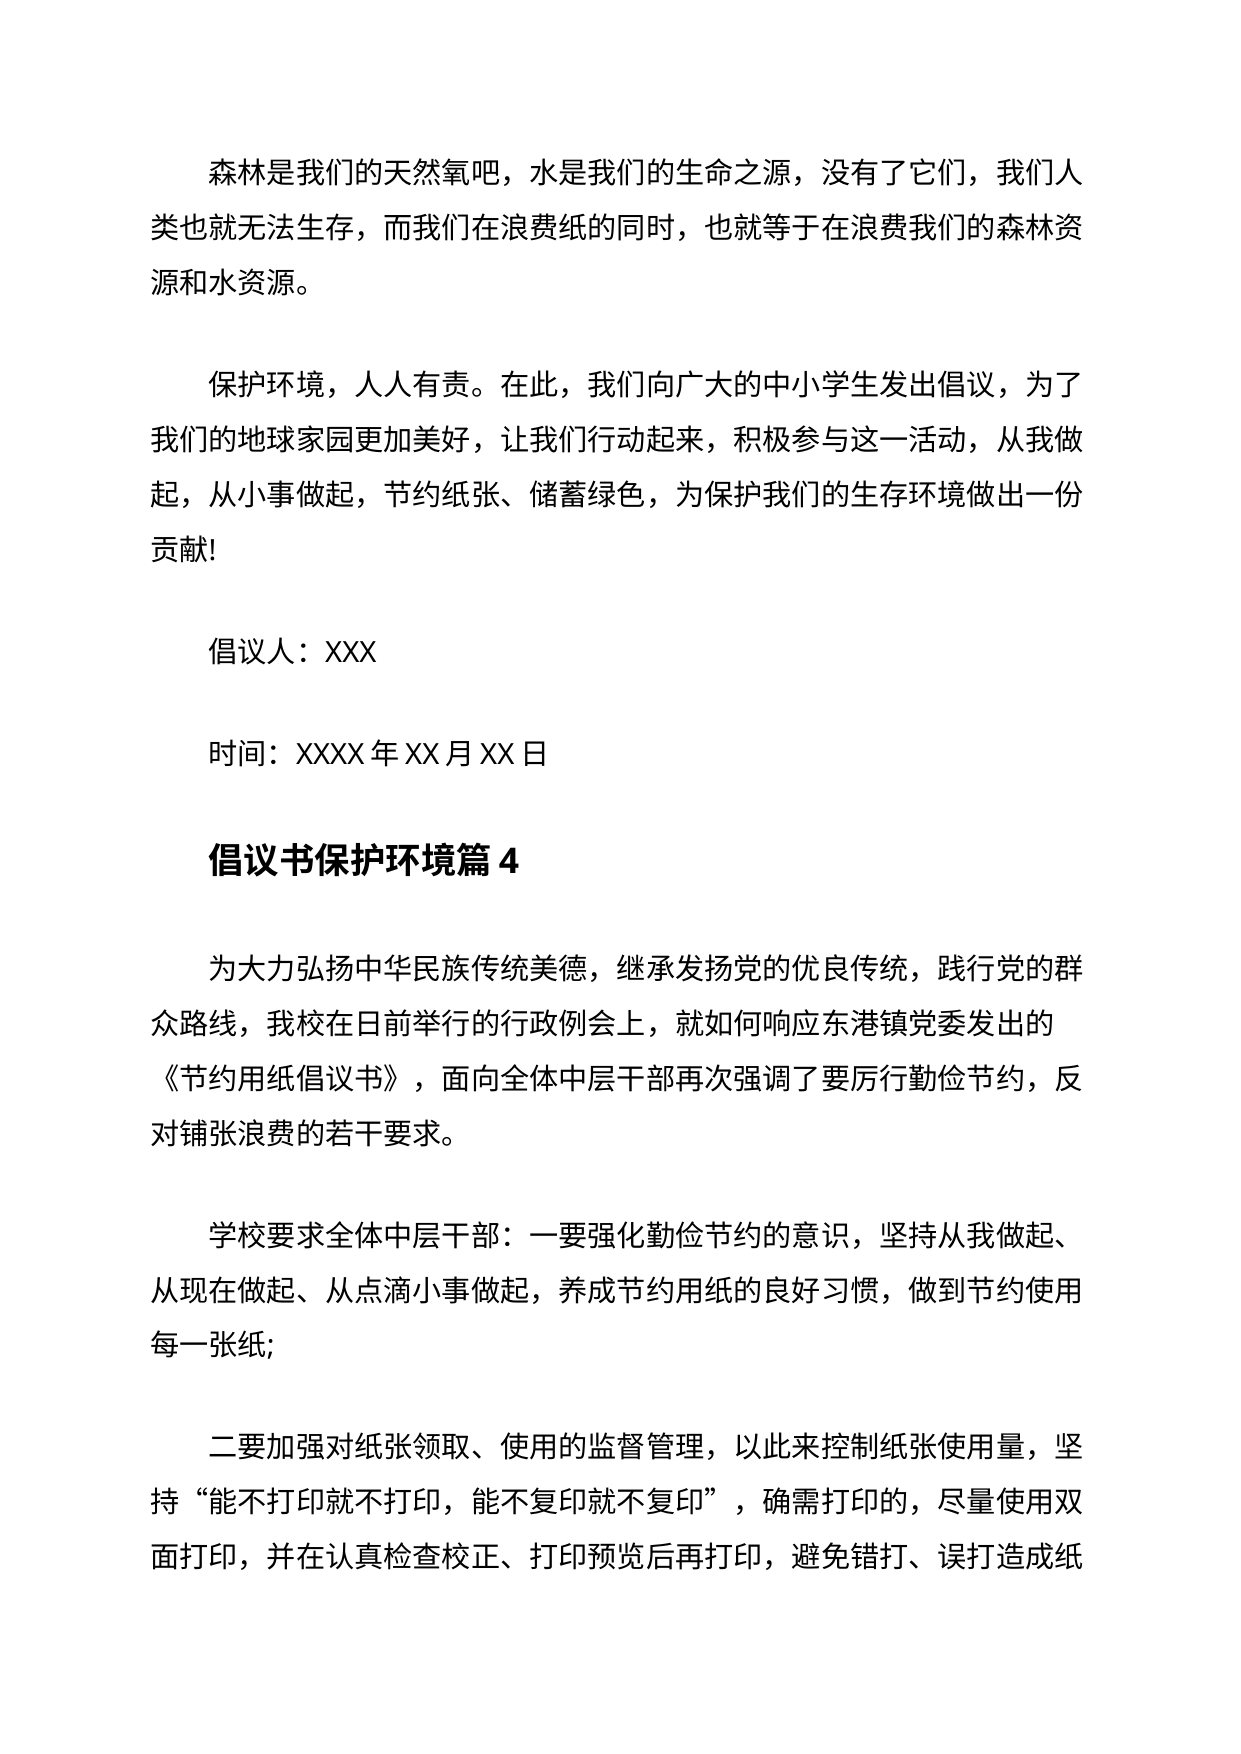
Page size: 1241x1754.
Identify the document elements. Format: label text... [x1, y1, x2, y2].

text 保护环境，人人有责。在此，我们向广大的中小学生发出倡议，为了我们的地球家园更加美好，让我们行动起来，积极参与这一活动，从我做起，从小事做起，节约纸张、储蓄绿色，为保护我们的生存环境做出一份贡献! [150, 362, 1090, 569]
text 森林是我们的天然氧吧，水是我们的生命之源，没有了它们，我们人类也就无法生存，而我们在浪费纸的同时，也就等于在浪费我们的森林资源和水资源。 [150, 150, 1090, 302]
text 时间：XXXX年XX月XX日 [150, 730, 1090, 773]
text 为大力弘扬中华民族传统美德，继承发扬党的优良传统，践行党的群众路线，我校在日前举行的行政例会上，就如何响应东港镇党委发出的《节约用纸倡议书》，面向全体中层干部再次强调了要厉行勤俭节约，反对铺张浪费的若干要求。 [150, 946, 1090, 1153]
text 倡议书保护环境篇4 [150, 832, 1090, 883]
text 倡议人：XXX [150, 628, 1090, 671]
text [150, 1424, 1090, 1576]
text 学校要求全体中层干部：一要强化勤俭节约的意识，坚持从我做起、从现在做起、从点滴小事做起，养成节约用纸的良好习惯，做到节约使用每一张纸; [150, 1212, 1090, 1364]
